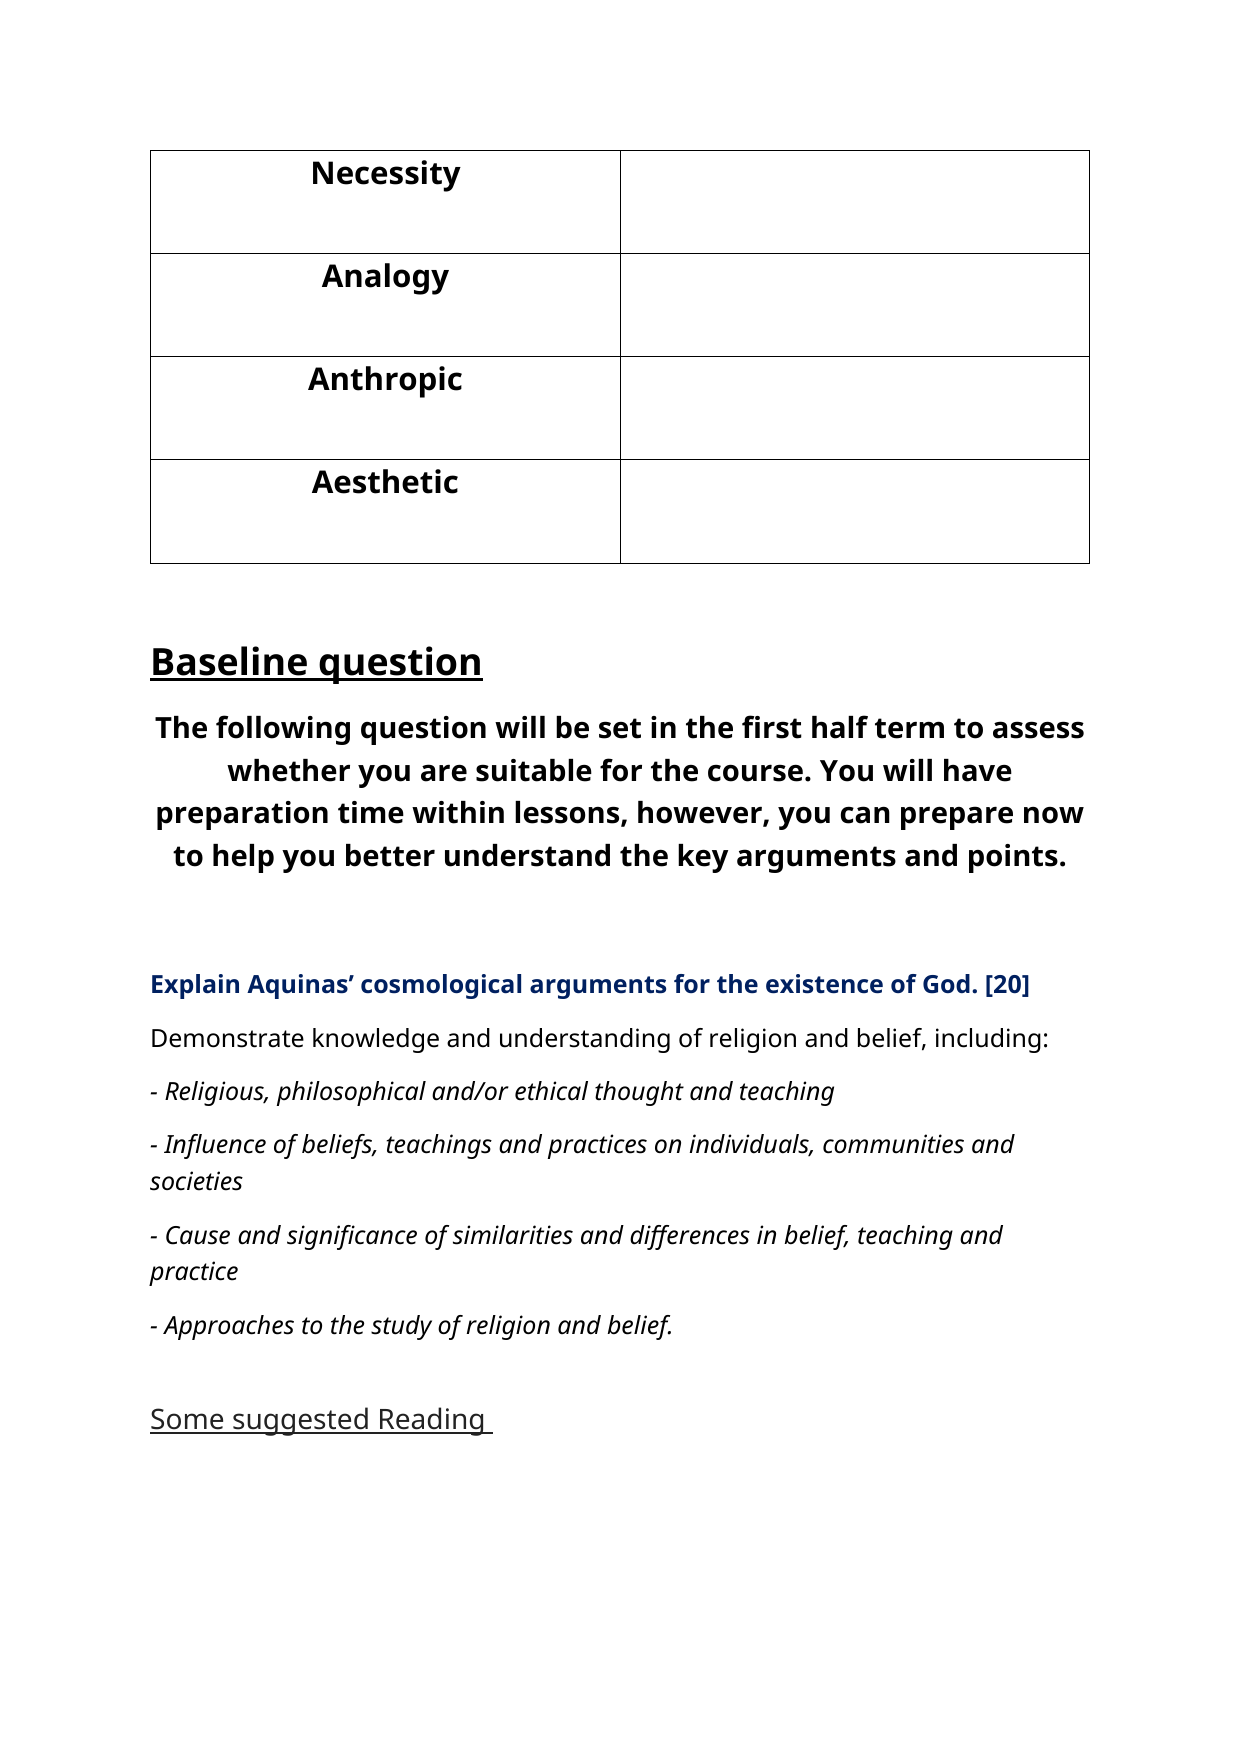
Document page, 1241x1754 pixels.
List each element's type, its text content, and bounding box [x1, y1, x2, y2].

text Explain Aquinas’ cosmological arguments for the existence of God. [20] [150, 967, 1090, 1001]
text - Cause and significance of similarities and differences in belief, teaching and practice [150, 1217, 1090, 1288]
table_cell Anthropic [151, 357, 620, 459]
table_cell [621, 357, 1089, 459]
text The following question will be set in the first half term to assess whether you are suitable for the course. You will have preparation time within lessons, however, you can prepare now to help you better understand the key arguments and points. [150, 707, 1090, 875]
text Demonstrate knowledge and understanding of religion and belief, including: [150, 1020, 1090, 1054]
table_cell Necessity [151, 151, 620, 253]
text - Approaches to the study of religion and belief. [150, 1307, 1090, 1342]
table_cell Analogy [151, 254, 620, 356]
table_cell Aesthetic [151, 460, 620, 562]
table_cell [621, 151, 1089, 253]
text Some suggested Reading [150, 1399, 1090, 1438]
table_cell [621, 460, 1089, 562]
text - Religious, philosophical and/or ethical thought and teaching [150, 1074, 1090, 1108]
text Baseline question [150, 635, 1090, 686]
text - Influence of beliefs, teachings and practices on individuals, communities and societies [150, 1127, 1090, 1198]
table_cell [621, 254, 1089, 356]
